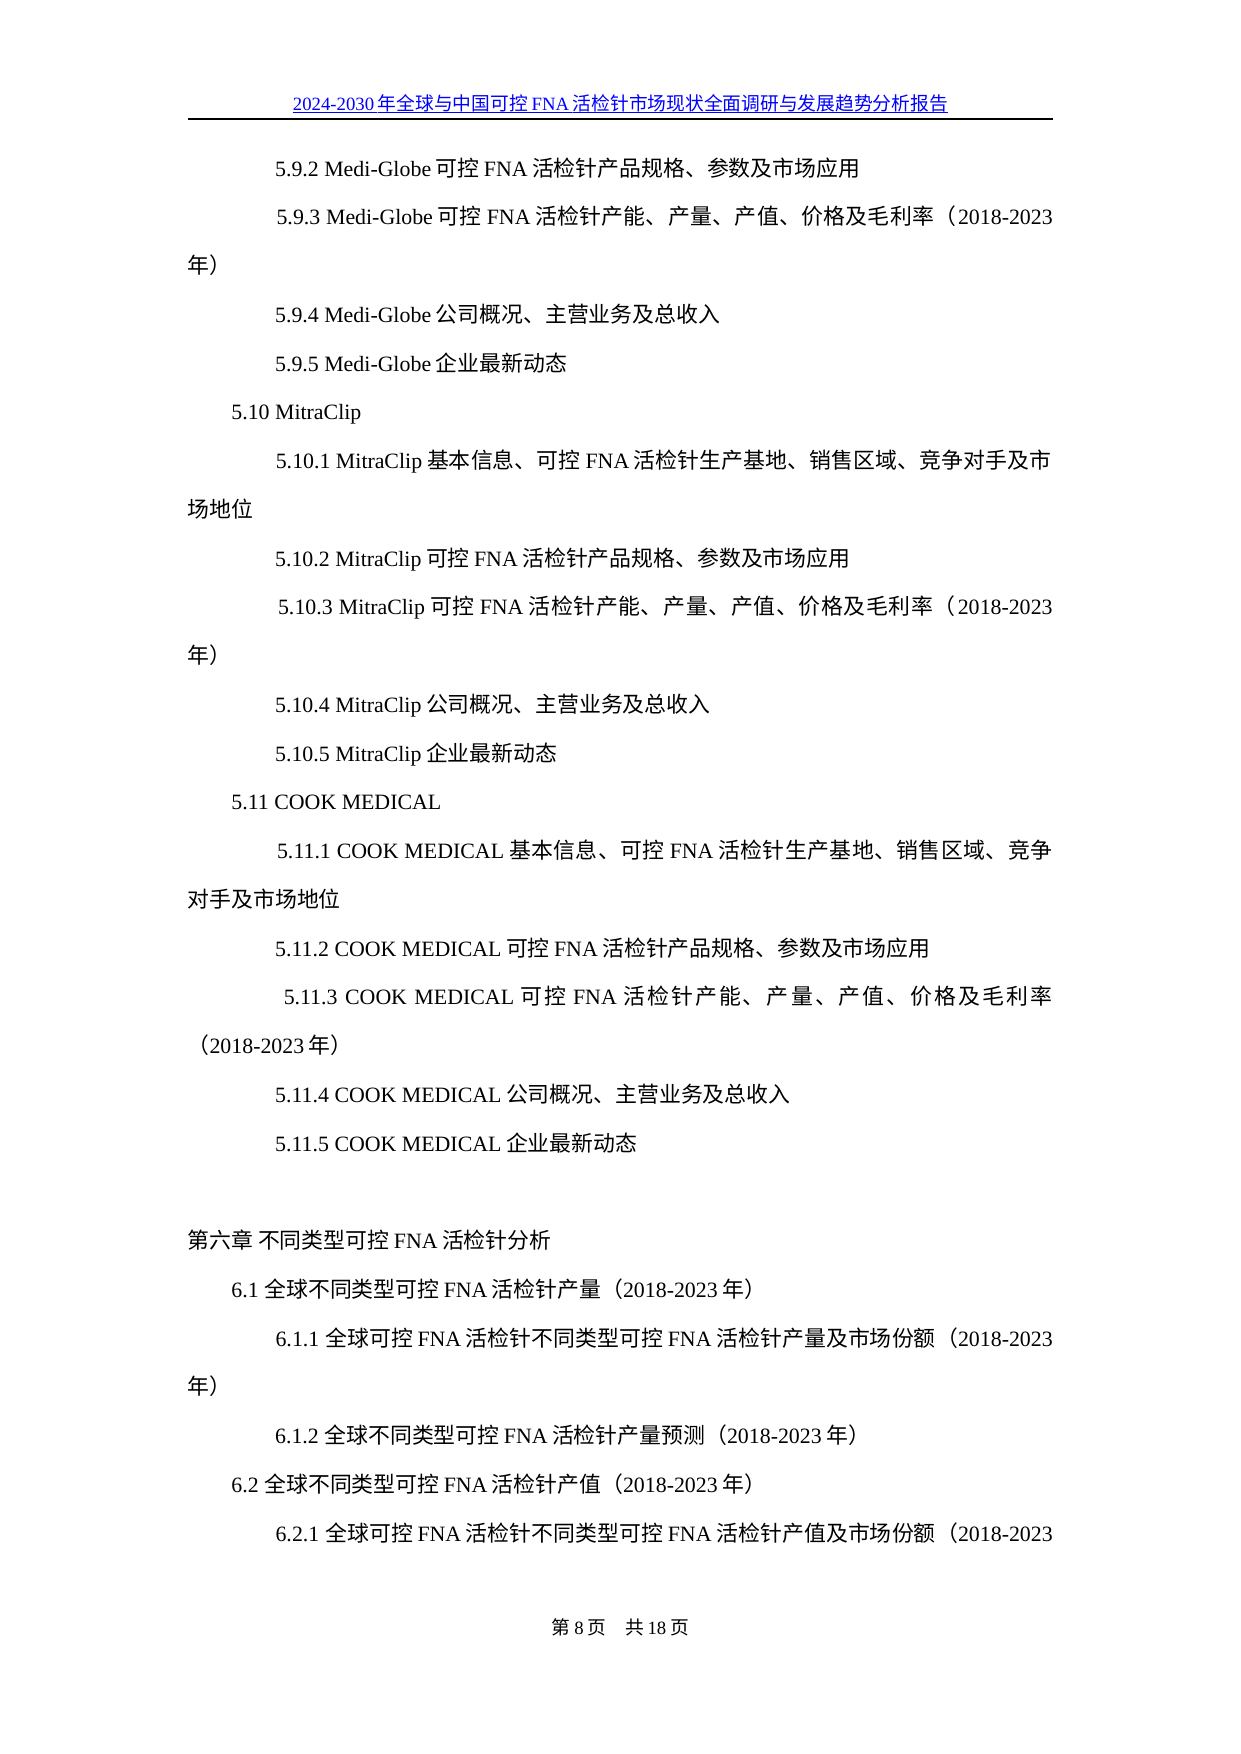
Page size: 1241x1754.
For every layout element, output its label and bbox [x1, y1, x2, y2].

text [187, 150, 1053, 1548]
